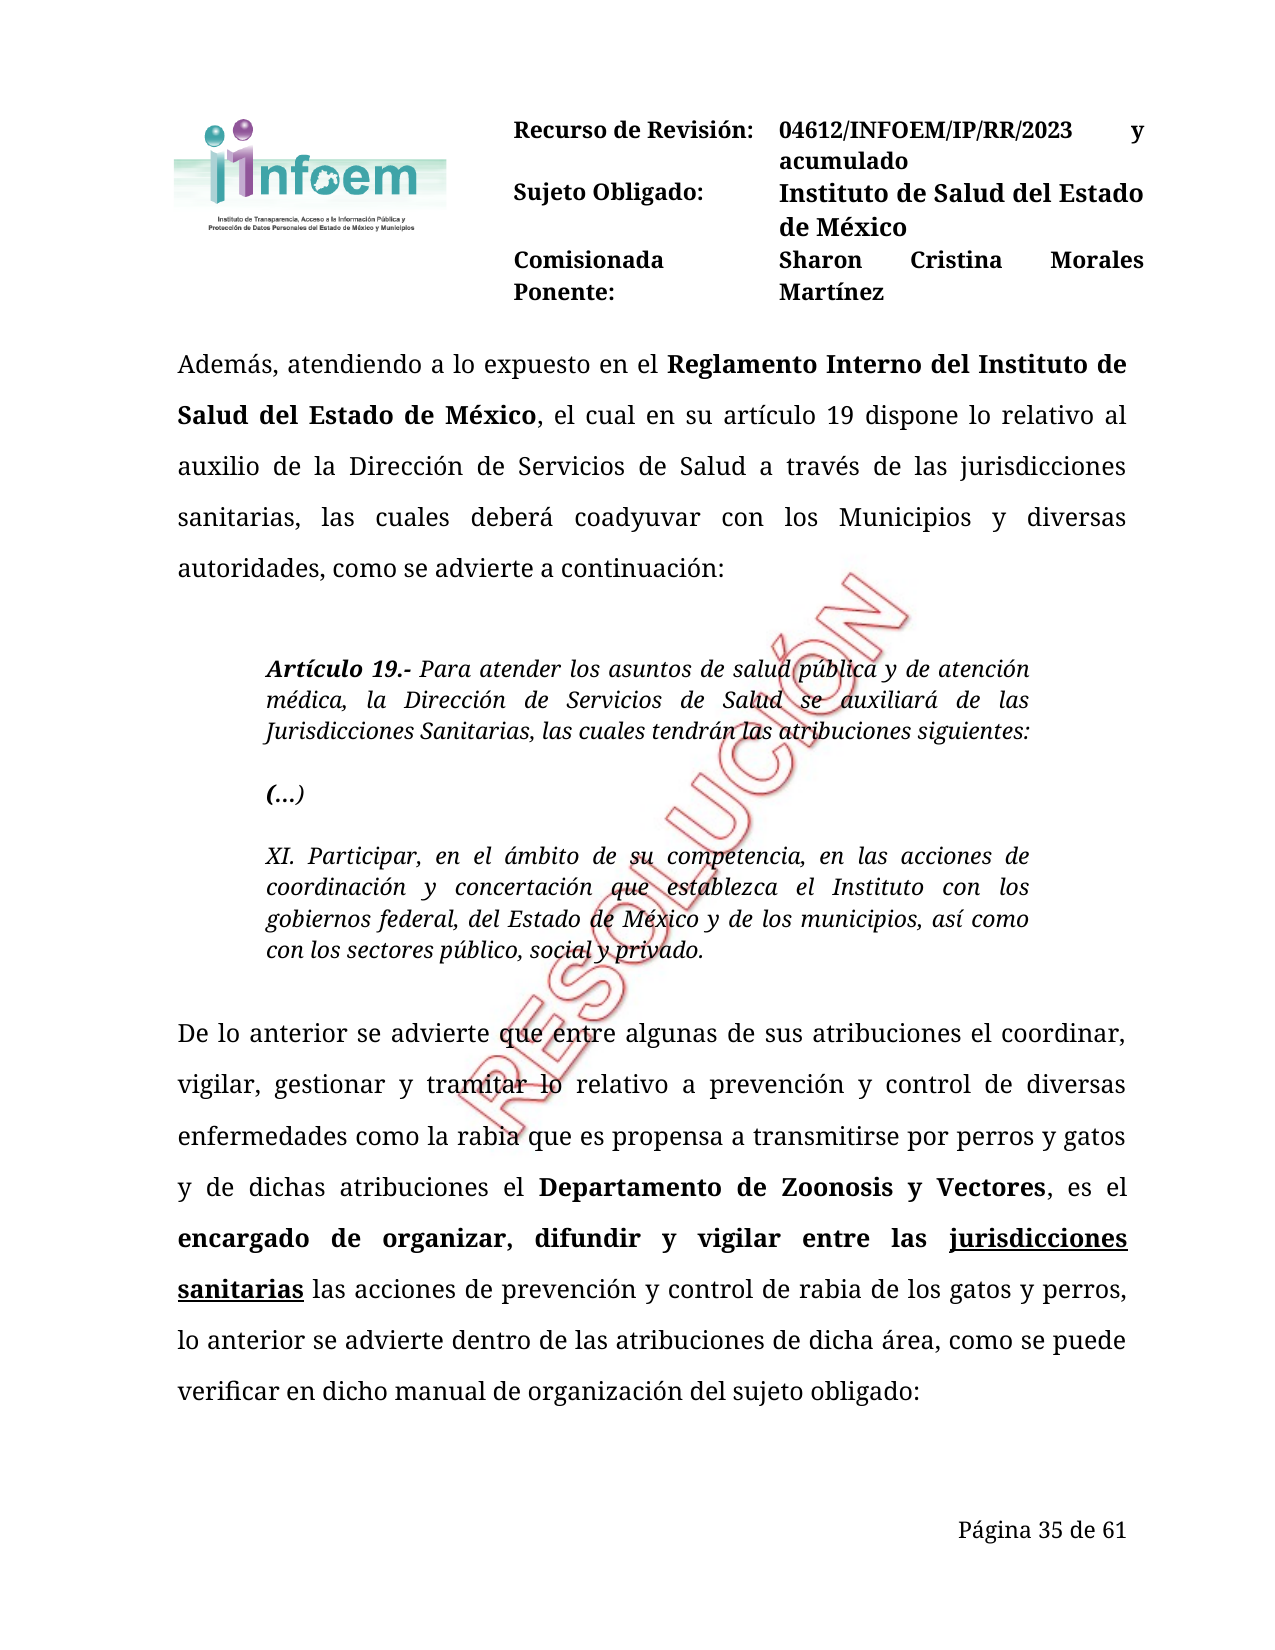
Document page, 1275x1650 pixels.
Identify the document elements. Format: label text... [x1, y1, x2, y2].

text Además, atendiendo a lo expuesto en el Reglamento Interno del Instituto de Salud del Estado de México, el cual en su artículo 19 dispone lo relativo al auxilio de la Dirección de Servicios de Salud a través de las jurisdicciones sanitarias, las cuales deberá coadyuvar con los Municipios y diversas autoridades, como se advierte a continuación: [177, 346, 1127, 584]
picture [116, 113, 1242, 1650]
text De lo anterior se advierte que entre algunas de sus atribuciones el coordinar, vigilar, gestionar y tramitar lo relativo a prevención y control de diversas enfermedades como la rabia que es propensa a transmitirse por perros y gatos y de dichas atribuciones el Departamento de Zoonosis y Vectores, es el encargado de organizar, difundir y vigilar entre las jurisdicciones sanitarias las acciones de prevención y control de rabia de los gatos y perros, lo anterior se advierte dentro de las atribuciones de dicha área, como se puede verificar en dicho manual de organización del sujeto obligado: [177, 1016, 1127, 1407]
text Artículo 19.- Para atender los asuntos de salud pública y de atención médica, la Dirección de Servicios de Salud se auxiliará de las Jurisdicciones Sanitarias, las cuales tendrán las atribuciones siguientes: [266, 653, 1033, 746]
text (…) [266, 778, 1033, 809]
text XI. Participar, en el ámbito de su competencia, en las acciones de coordinación y concertación que establezca el Instituto con los gobiernos federal, del Estado de México y de los municipios, así como con los sectores público, social y privado. [266, 840, 1033, 965]
